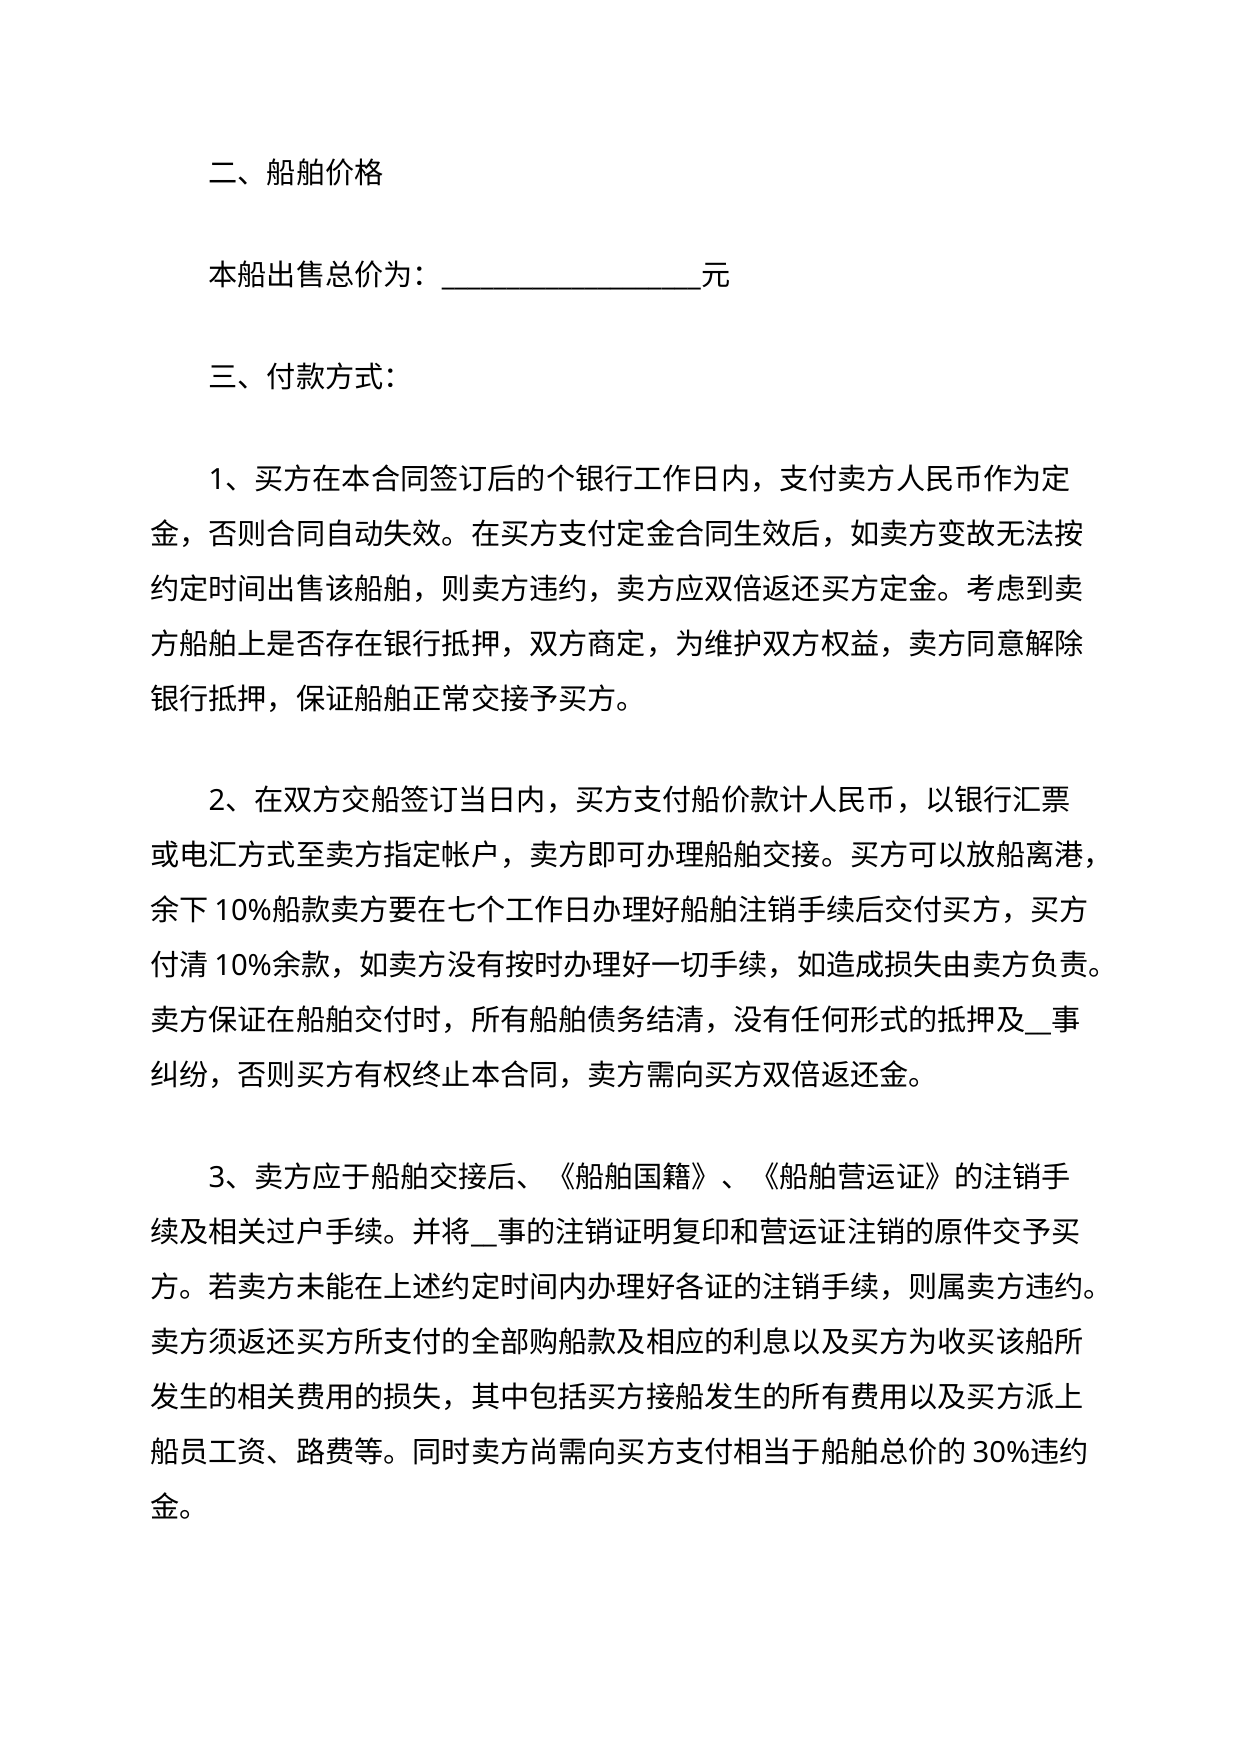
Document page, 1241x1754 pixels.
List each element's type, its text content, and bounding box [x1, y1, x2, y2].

text 三、付款方式： [150, 354, 1090, 396]
text 3、卖方应于船舶交接后、《船舶国籍》、《船舶营运证》的注销手续及相关过户手续。并将__事的注销证明复印和营运证注销的原件交予买方。若卖方未能在上述约定时间内办理好各证的注销手续，则属卖方违约。卖方须返还买方所支付的全部购船款及相应的利息以及买方为收买该船所发生的相关费用的损失，其中包括买方接船发生的所有费用以及买方派上船员工资、路费等。同时卖方尚需向买方支付相当于船舶总价的30%违约金。 [150, 1154, 1090, 1526]
text 2、在双方交船签订当日内，买方支付船价款计人民币，以银行汇票或电汇方式至卖方指定帐户，卖方即可办理船舶交接。买方可以放船离港，余下10%船款卖方要在七个工作日办理好船舶注销手续后交付买方，买方付清10%余款，如卖方没有按时办理好一切手续，如造成损失由卖方负责。卖方保证在船舶交付时，所有船舶债务结清，没有任何形式的抵押及__事纠纷，否则买方有权终止本合同，卖方需向买方双倍返还金。 [150, 777, 1090, 1094]
text 本船出售总价为：____________________元 [150, 252, 1090, 294]
text 1、买方在本合同签订后的个银行工作日内，支付卖方人民币作为定金，否则合同自动失效。在买方支付定金合同生效后，如卖方变故无法按约定时间出售该船舶，则卖方违约，卖方应双倍返还买方定金。考虑到卖方船舶上是否存在银行抵押，双方商定，为维护双方权益，卖方同意解除银行抵押，保证船舶正常交接予买方。 [150, 456, 1090, 717]
text 二、船舶价格 [150, 150, 1090, 192]
